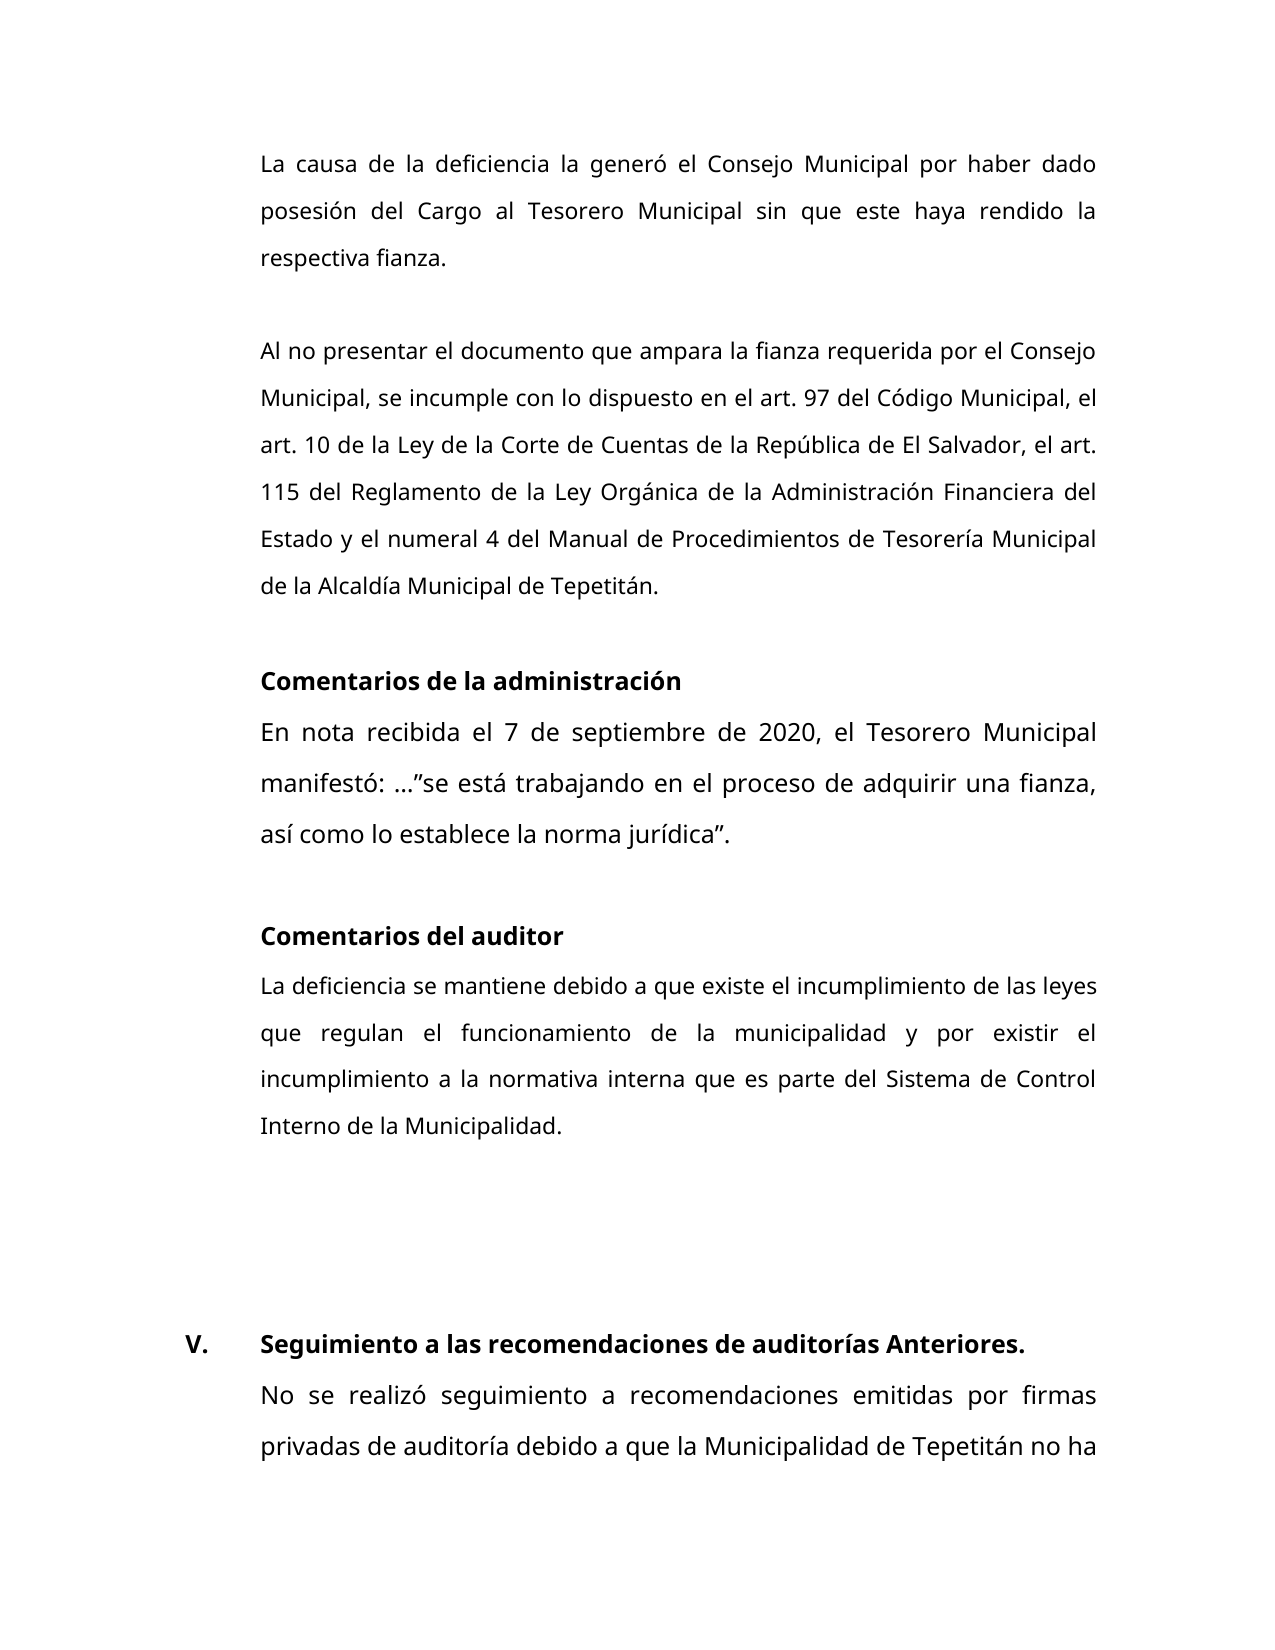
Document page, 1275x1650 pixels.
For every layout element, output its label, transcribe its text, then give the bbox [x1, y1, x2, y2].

list La deficiencia se mantiene debido a que existe el incumplimiento de las leyes que regulan el funcionamiento de la municipalidad y por existir el incumplimiento a la normativa interna que es parte del Sistema de Control Interno de la Municipalidad. [260, 969, 1098, 1141]
list Comentarios del auditor [260, 918, 1098, 953]
list La causa de la deficiencia la generó el Consejo Municipal por haber dado posesión del Cargo al Tesorero Municipal sin que este haya rendido la respectiva fianza. [260, 148, 1098, 273]
list Comentarios de la administración [260, 663, 1098, 697]
list Al no presentar el documento que ampara la fianza requerida por el Consejo Municipal, se incumple con lo dispuesto en el art. 97 del Código Municipal, el art. 10 de la Ley de la Corte de Cuentas de la República de El Salvador, el art. 115 del Reglamento de la Ley Orgánica de la Administración Financiera del Estado y el numeral 4 del Manual de Procedimientos de Tesorería Municipal de la Alcaldía Municipal de Tepetitán. [260, 335, 1098, 601]
subtitle Seguimiento a las recomendaciones de auditorías Anteriores. [185, 1327, 1098, 1361]
list En nota recibida el 7 de septiembre de 2020, el Tesorero Municipal manifestó: …”se está trabajando en el proceso de adquirir una fianza, así como lo establece la norma jurídica”. [260, 714, 1098, 851]
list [260, 1378, 1098, 1463]
